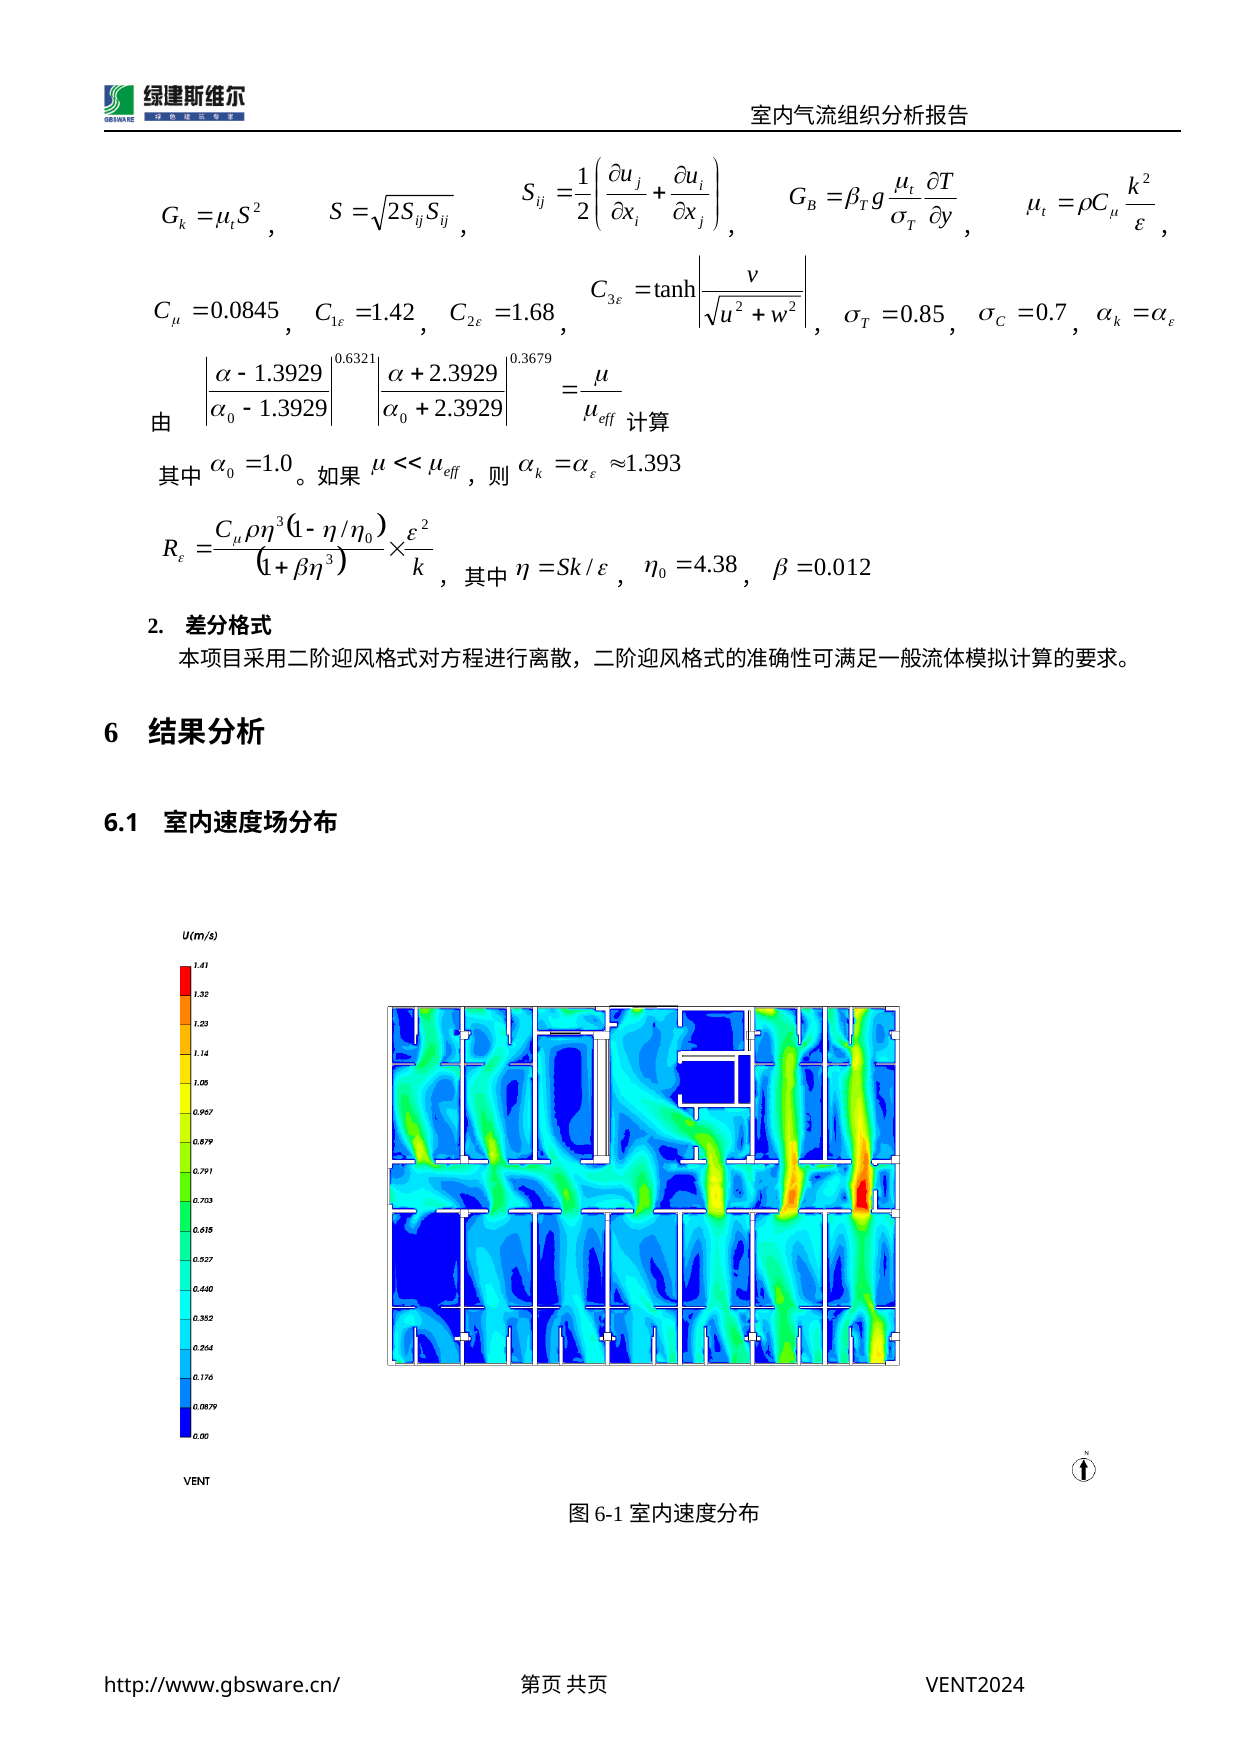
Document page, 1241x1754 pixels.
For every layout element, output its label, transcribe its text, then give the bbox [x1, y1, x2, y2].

text 图6-1 室内速度分布 [103, 1495, 1181, 1528]
text ， ， ， ， ， ， ， ， ， ， ， 由 计算 [150, 153, 1181, 445]
subtitle 室内速度场分布 [103, 788, 1181, 853]
text 其中 。如果 ，则 [103, 445, 1181, 510]
picture [177, 877, 1108, 1494]
text 本项目采用二阶迎风格式对方程进行离散，二阶迎风格式的准确性可满足一般流体模拟计算的要求。 [160, 640, 1181, 673]
list 差分格式 [147, 608, 1181, 640]
text ， 其中 ， ， [103, 510, 1181, 608]
subtitle 结果分析 [103, 698, 1181, 763]
picture [103, 82, 246, 124]
